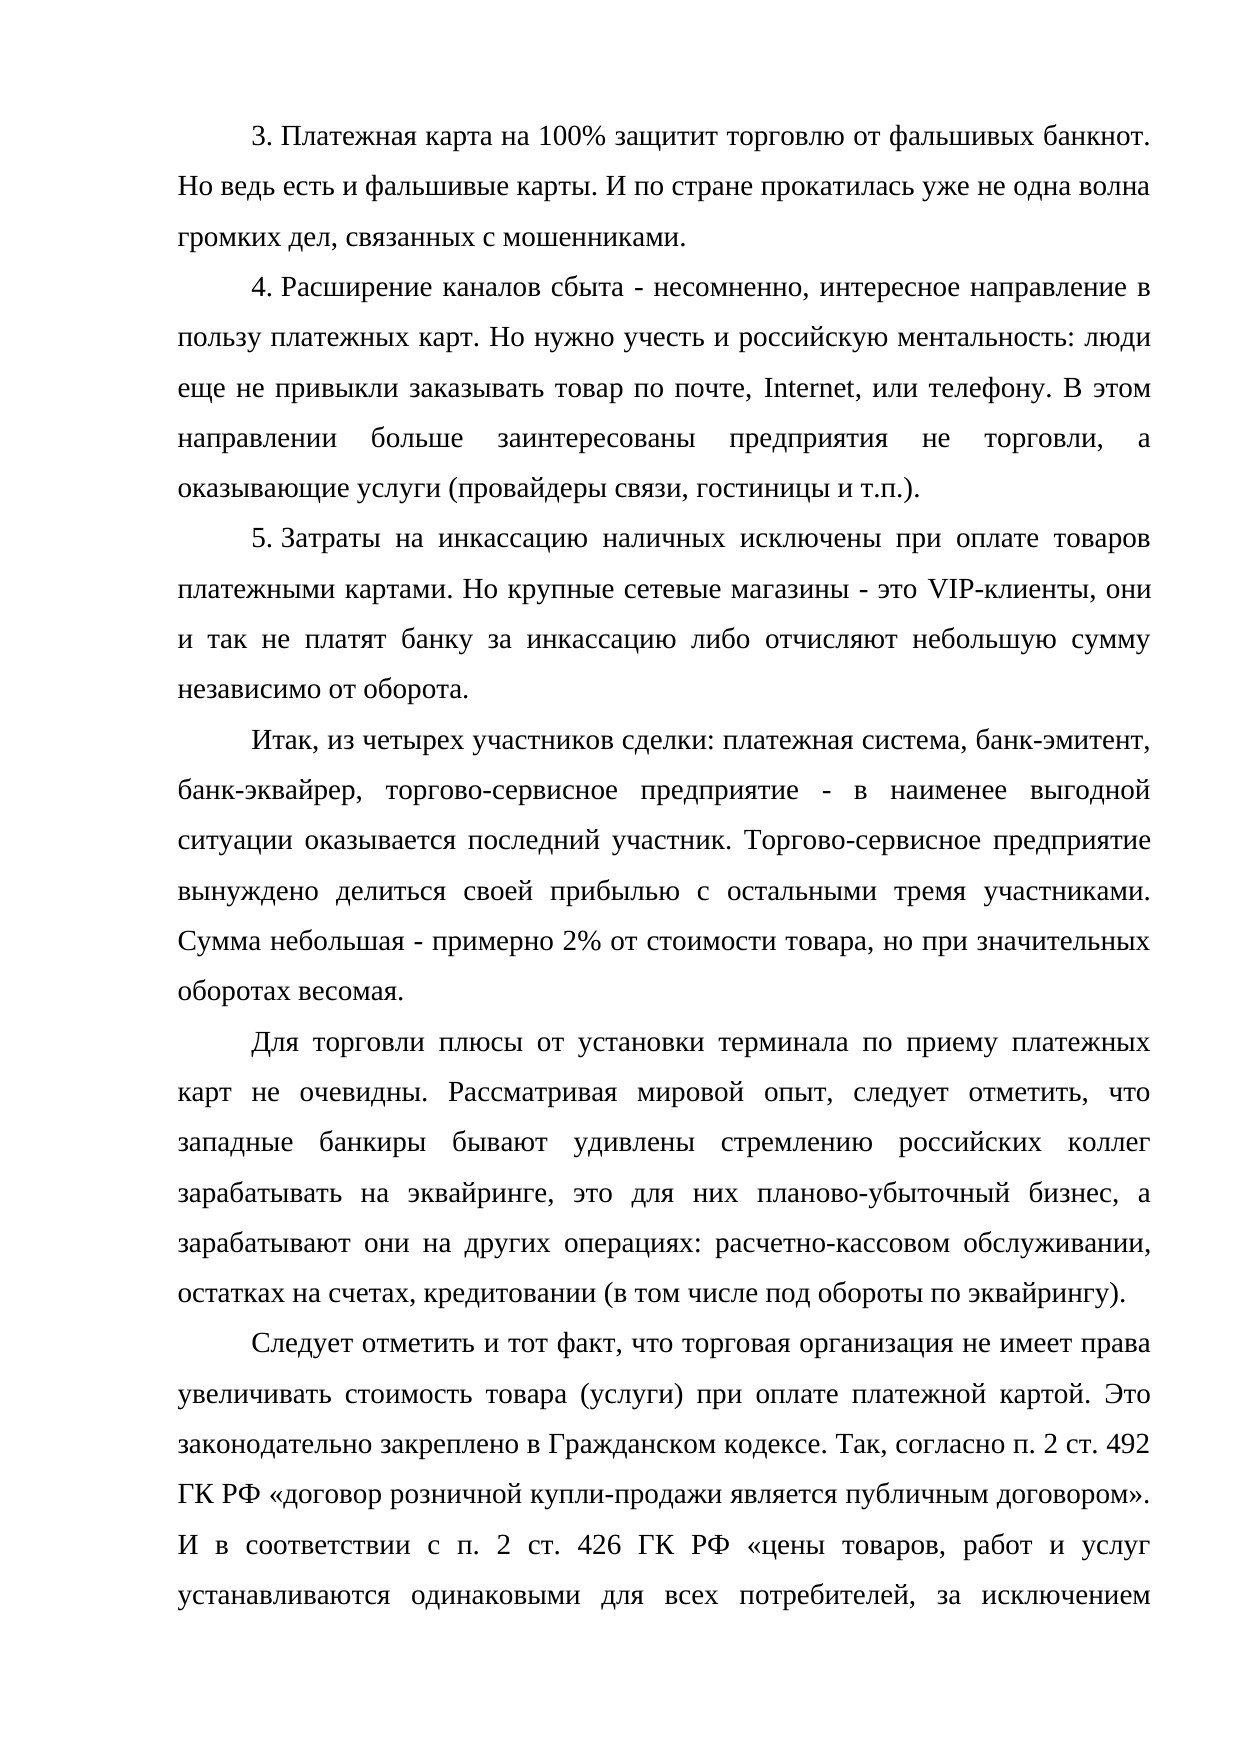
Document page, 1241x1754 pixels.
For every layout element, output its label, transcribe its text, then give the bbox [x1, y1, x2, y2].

text Для торговли плюсы от установки терминала по приему платежных карт не очевидны. Рассматривая мировой опыт, следует отметить, что западные банкиры бывают удивлены стремлению российских коллег зарабатывать на эквайринге, это для них планово-убыточный бизнес, а зарабатывают они на других операциях: расчетно-кассовом обслуживании, остатках на счетах, кредитовании (в том числе под обороты по эквайрингу). [177, 1024, 1152, 1309]
text Итак, из четырех участников сделки: платежная система, банк-эмитент, банк-эквайрер, торгово-сервисное предприятие - в наименее выгодной ситуации оказывается последний участник. Торгово-сервисное предприятие вынуждено делиться своей прибылью с остальными тремя участниками. Сумма небольшая - примерно 2% от стоимости товара, но при значительных оборотах весомая. [177, 722, 1152, 1007]
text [177, 1326, 1152, 1611]
list Расширение каналов сбыта - несомненно, интересное направление в пользу платежных карт. Но нужно учесть и российскую ментальность: люди еще не привыкли заказывать товар по почте, Internet, или телефону. В этом направлении больше заинтересованы предприятия не торговли, а оказывающие услуги (провайдеры связи, гостиницы и т.п.). [177, 269, 1152, 504]
list Платежная карта на 100% защитит торговлю от фальшивых банкнот. Но ведь есть и фальшивые карты. И по стране прокатилась уже не одна волна громких дел, связанных с мошенниками. [177, 118, 1152, 252]
list Затраты на инкассацию наличных исключены при оплате товаров платежными картами. Но крупные сетевые магазины - это VIP-клиенты, они и так не платят банку за инкассацию либо отчисляют небольшую сумму независимо от оборота. [177, 521, 1152, 705]
